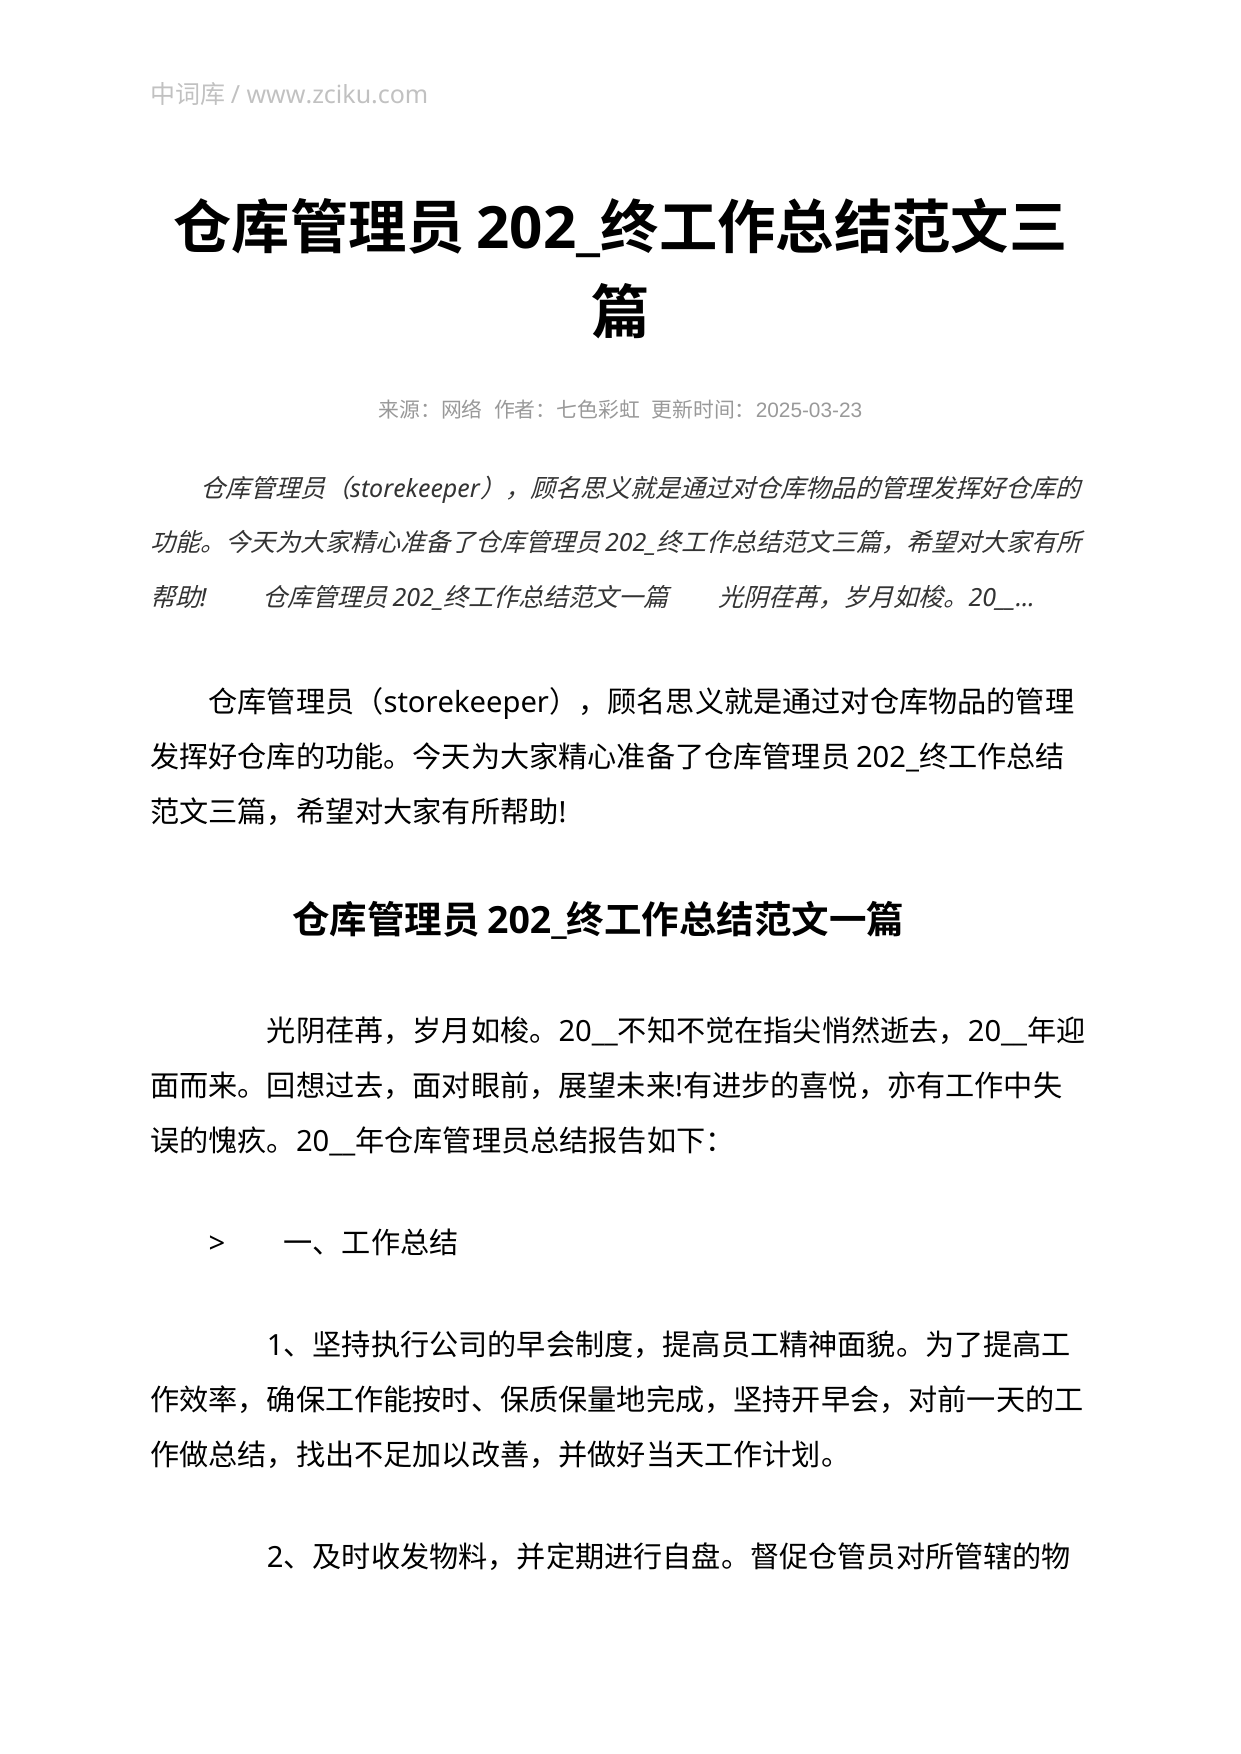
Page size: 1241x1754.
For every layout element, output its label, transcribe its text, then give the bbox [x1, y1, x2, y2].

text 光阴荏苒，岁月如梭。20__不知不觉在指尖悄然逝去，20__年迎面而来。回想过去，面对眼前，展望未来!有进步的喜悦，亦有工作中失误的愧疚。20__年仓库管理员总结报告如下： [150, 1008, 1090, 1160]
text 仓库管理员（storekeeper），顾名思义就是通过对仓库物品的管理发挥好仓库的功能。今天为大家精心准备了仓库管理员202_终工作总结范文三篇，希望对大家有所帮助! [150, 678, 1090, 831]
text 仓库管理员（storekeeper），顾名思义就是通过对仓库物品的管理发挥好仓库的功能。今天为大家精心准备了仓库管理员202_终工作总结范文三篇，希望对大家有所帮助! 仓库管理员202_终工作总结范文一篇 光阴荏苒，岁月如梭。20__... [150, 468, 1090, 613]
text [150, 1533, 1090, 1576]
text 仓库管理员202_终工作总结范文一篇 [150, 890, 1090, 945]
text 1、坚持执行公司的早会制度，提高员工精神面貌。为了提高工作效率，确保工作能按时、保质保量地完成，坚持开早会，对前一天的工作做总结，找出不足加以改善，并做好当天工作计划。 [150, 1322, 1090, 1474]
text > 一、工作总结 [150, 1220, 1090, 1262]
subtitle 仓库管理员202_终工作总结范文三篇 [150, 181, 1090, 351]
text 来源：网络 作者：七色彩虹 更新时间：2025-03-23 [150, 397, 1090, 421]
